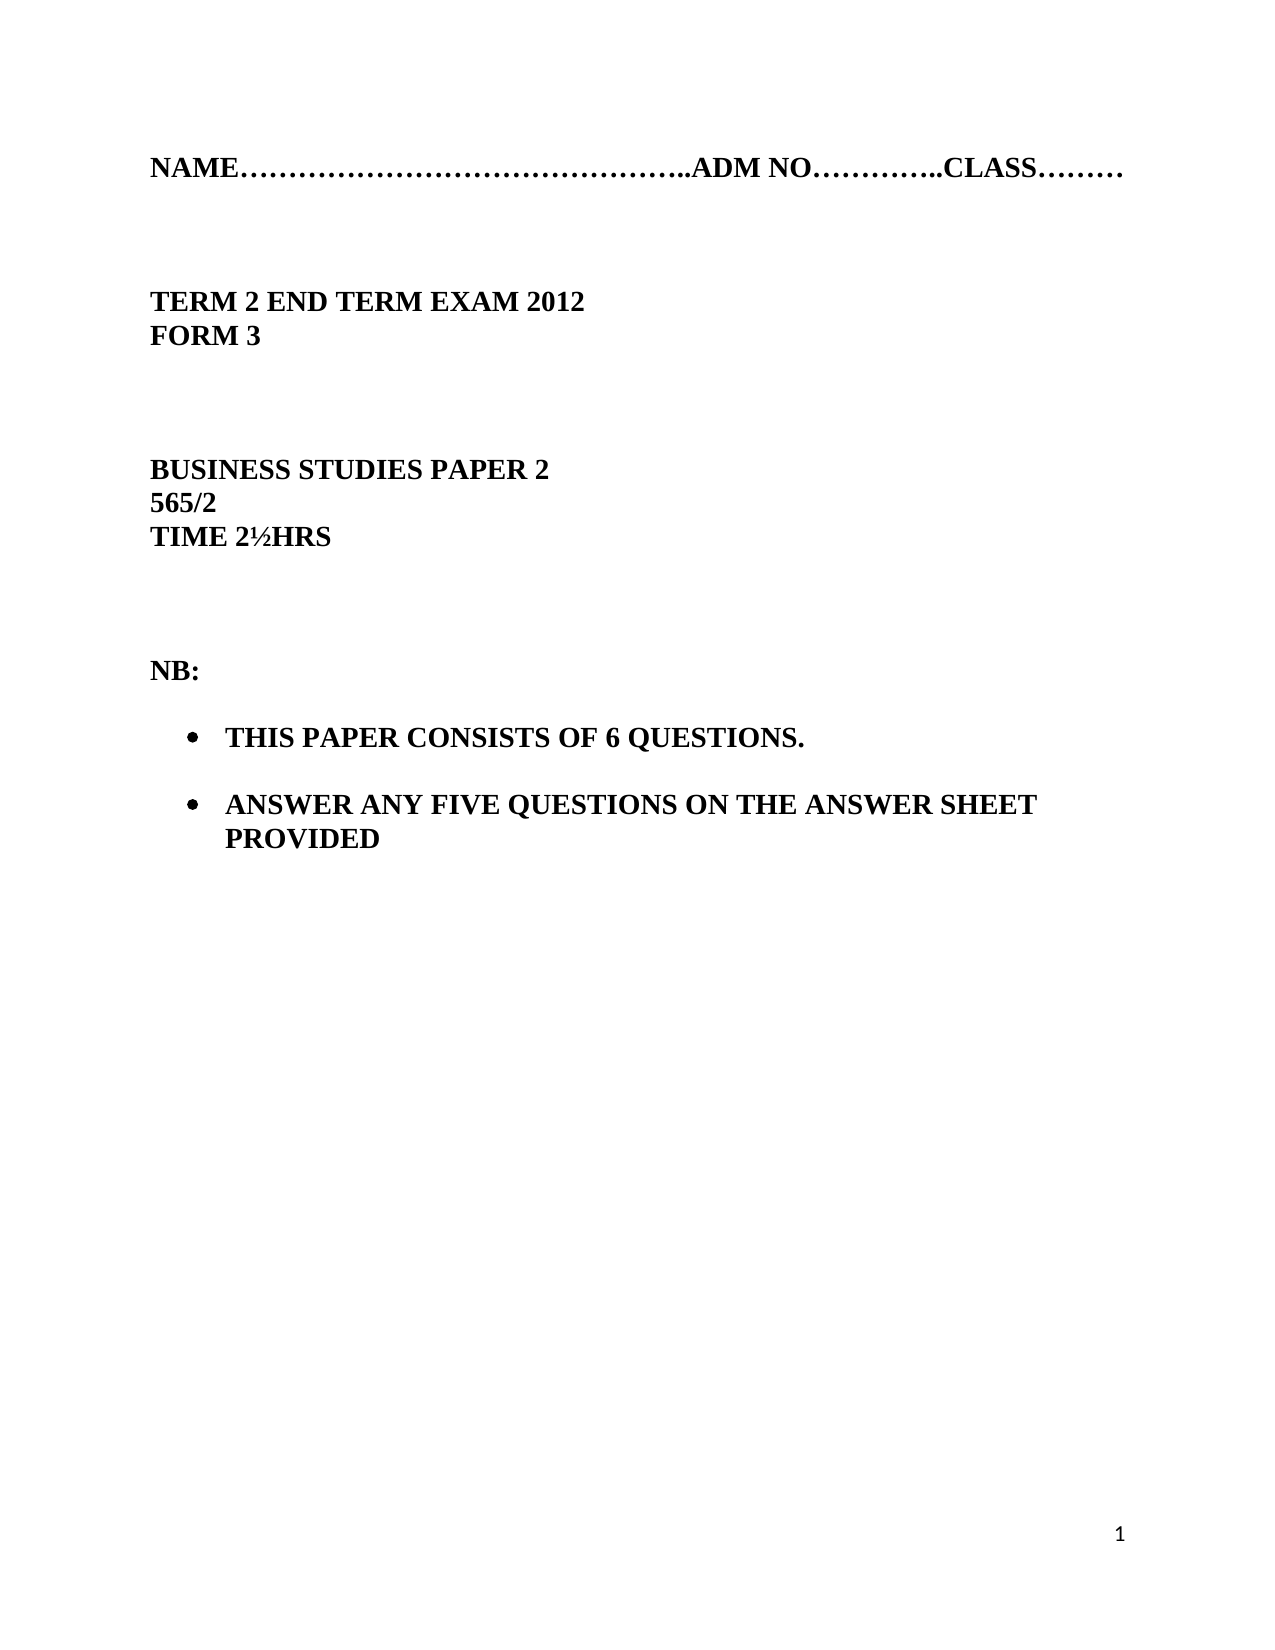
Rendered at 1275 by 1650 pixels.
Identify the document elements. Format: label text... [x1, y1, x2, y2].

list ANSWER ANY FIVE QUESTIONS ON THE ANSWER SHEET PROVIDED [187, 787, 1125, 854]
text NAME………………………………………..ADM NO…………..CLASS……… [150, 150, 1125, 183]
text TERM 2 END TERM EXAM 2012 [150, 284, 1125, 318]
list THIS PAPER CONSISTS OF 6 QUESTIONS. [187, 720, 1125, 754]
text 565/2 [150, 485, 1125, 519]
text TIME 2½HRS [150, 519, 1125, 552]
text FORM 3 [150, 318, 1125, 351]
text NB: [150, 653, 1125, 687]
text BUSINESS STUDIES PAPER 2 [150, 452, 1125, 485]
